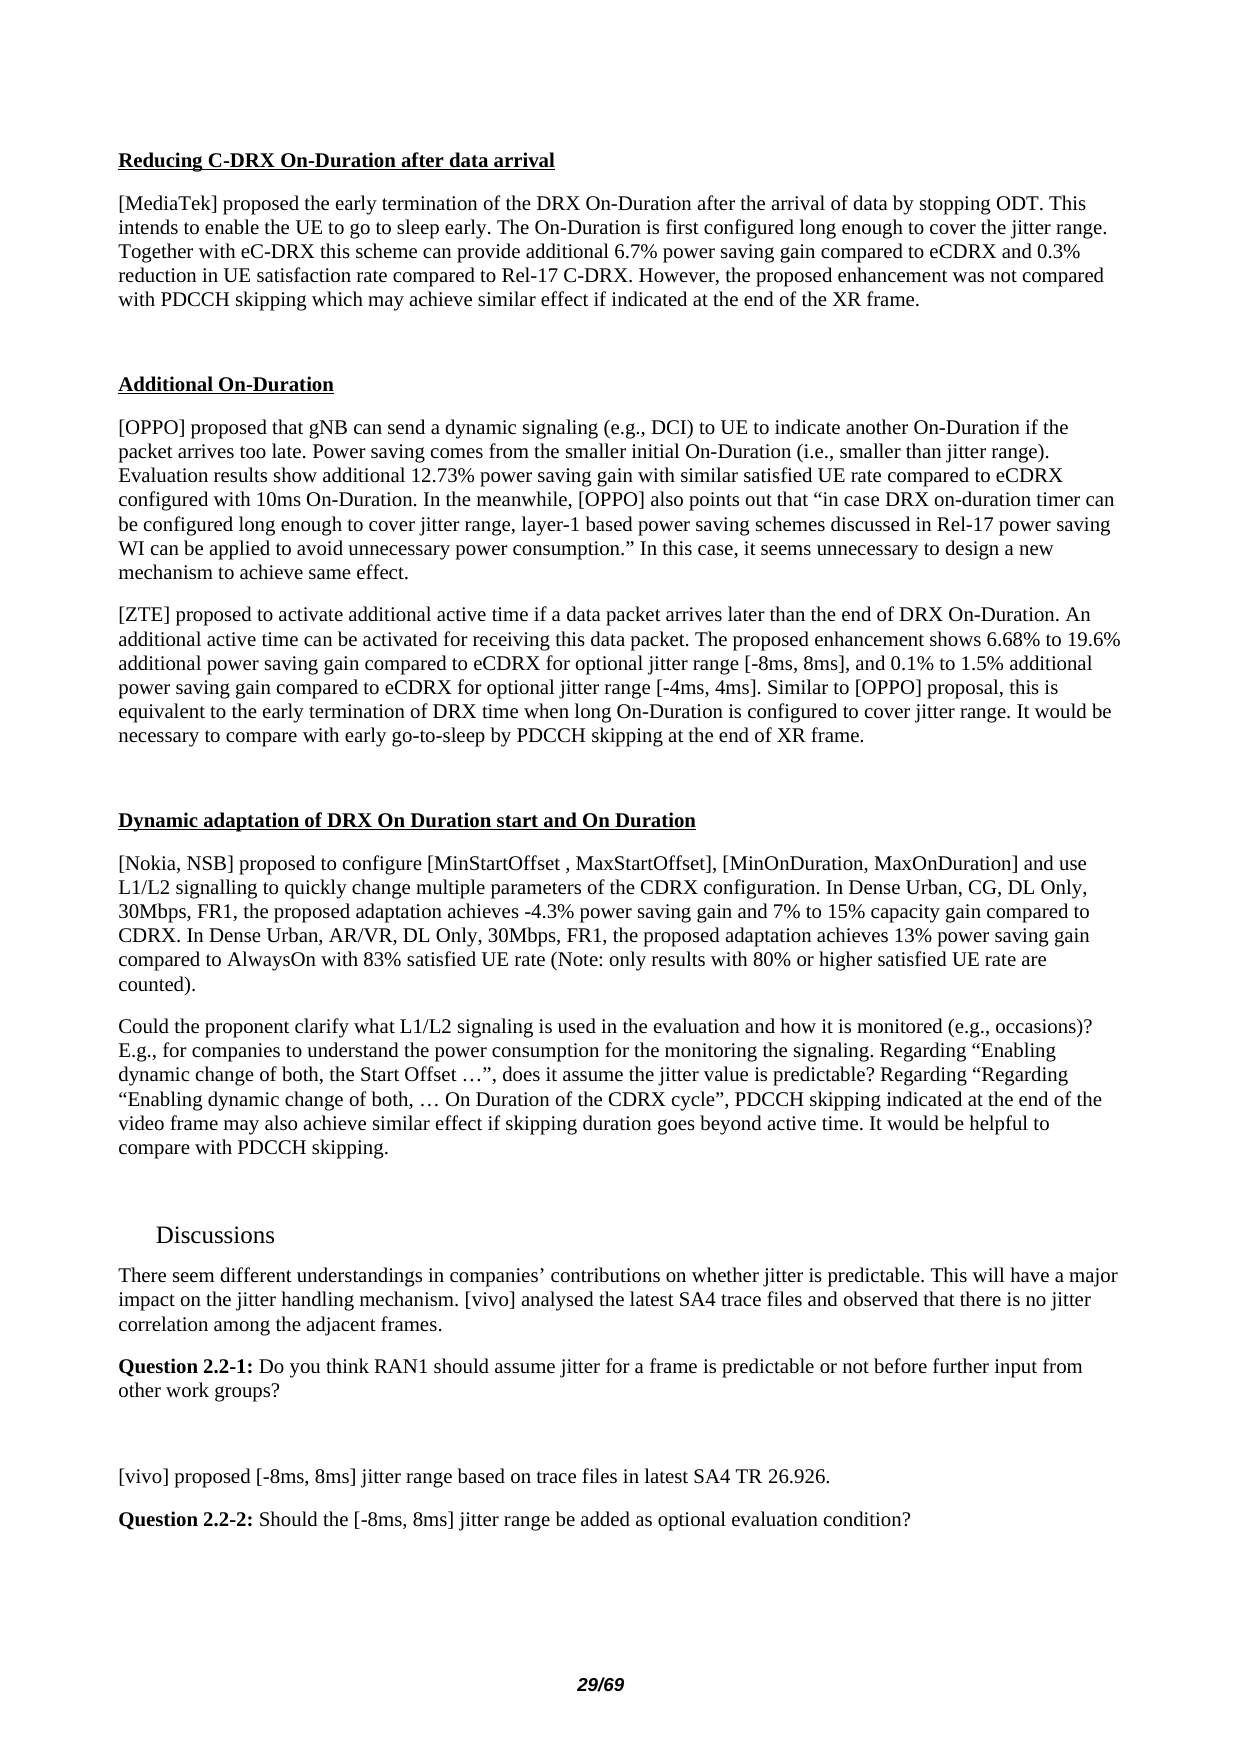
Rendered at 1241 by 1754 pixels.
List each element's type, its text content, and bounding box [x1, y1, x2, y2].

text Could the proponent clarify what L1/L2 signaling is used in the evaluation and how it is monitored (e.g., occasions)? E.g., for companies to understand the power consumption for the monitoring the signaling. Regarding “Enabling dynamic change of both, the Start Offset …”, does it assume the jitter value is predictable? Regarding “Regarding “Enabling dynamic change of both, … On Duration of the CDRX cycle”, PDCCH skipping indicated at the end of the video frame may also achieve similar effect if skipping duration goes beyond active time. It would be helpful to compare with PDCCH skipping. [118, 1014, 1122, 1159]
text [MediaTek] proposed the early termination of the DRX On-Duration after the arrival of data by stopping ODT. This intends to enable the UE to go to sleep early. The On-Duration is first configured long enough to cover the jitter range. Together with eC-DRX this scheme can provide additional 6.7% power saving gain compared to eCDRX and 0.3% reduction in UE satisfaction rate compared to Rel-17 C-DRX. However, the proposed enhancement was not compared with PDCCH skipping which may achieve similar effect if indicated at the end of the XR frame. [118, 191, 1122, 311]
text [ZTE] proposed to activate additional active time if a data packet arrives later than the end of DRX On-Duration. An additional active time can be activated for receiving this data packet. The proposed enhancement shows 6.68% to 19.6% additional power saving gain compared to eCDRX for optional jitter range [-8ms, 8ms], and 0.1% to 1.5% additional power saving gain compared to eCDRX for optional jitter range [-4ms, 4ms]. Similar to [OPPO] proposal, this is equivalent to the early termination of DRX time when long On-Duration is configured to cover jitter range. It would be necessary to compare with early go-to-sleep by PDCCH skipping at the end of XR frame. [118, 602, 1122, 747]
text [OPPO] proposed that gNB can send a dynamic signaling (e.g., DCI) to UE to indicate another On-Duration if the packet arrives too late. Power saving comes from the smaller initial On-Duration (i.e., smaller than jitter range). Evaluation results show additional 12.73% power saving gain with similar satisfied UE rate compared to eCDRX configured with 10ms On-Duration. In the meanwhile, [OPPO] also points out that “in case DRX on-duration timer can be configured long enough to cover jitter range, layer-1 based power saving schemes discussed in Rel-17 power saving WI can be applied to avoid unnecessary power consumption.” In this case, it seems unnecessary to design a new mechanism to achieve same effect. [118, 415, 1122, 584]
text [vivo] proposed [-8ms, 8ms] jitter range based on trace files in latest SA4 TR 26.926. [118, 1464, 1122, 1488]
text [Nokia, NSB] proposed to configure [MinStartOffset , MaxStartOffset], [MinOnDuration, MaxOnDuration] and use L1/L2 signalling to quickly change multiple parameters of the CDRX configuration. In Dense Urban, CG, DL Only, 30Mbps, FR1, the proposed adaptation achieves -4.3% power saving gain and 7% to 15% capacity gain compared to CDRX. In Dense Urban, AR/VR, DL Only, 30Mbps, FR1, the proposed adaptation achieves 13% power saving gain compared to AlwaysOn with 83% satisfied UE rate (Note: only results with 80% or higher satisfied UE rate are counted). [118, 851, 1122, 996]
text Additional On-Duration [118, 372, 1122, 396]
text Question 2.2-2: Should the [-8ms, 8ms] jitter range be added as optional evaluation condition? [118, 1507, 1122, 1531]
subtitle Discussions [118, 1220, 1122, 1249]
text There seem different understandings in companies’ contributions on whether jitter is predictable. This will have a major impact on the jitter handling mechanism. [vivo] analysed the latest SA4 trace files and observed that there is no jitter correlation among the adjacent frames. [118, 1263, 1122, 1336]
text Question 2.2-1: Do you think RAN1 should assume jitter for a frame is predictable or not before further input from other work groups? [118, 1354, 1122, 1402]
text Reducing C-DRX On-Duration after data arrival [118, 148, 1122, 172]
text Dynamic adaptation of DRX On Duration start and On Duration [118, 808, 1122, 832]
